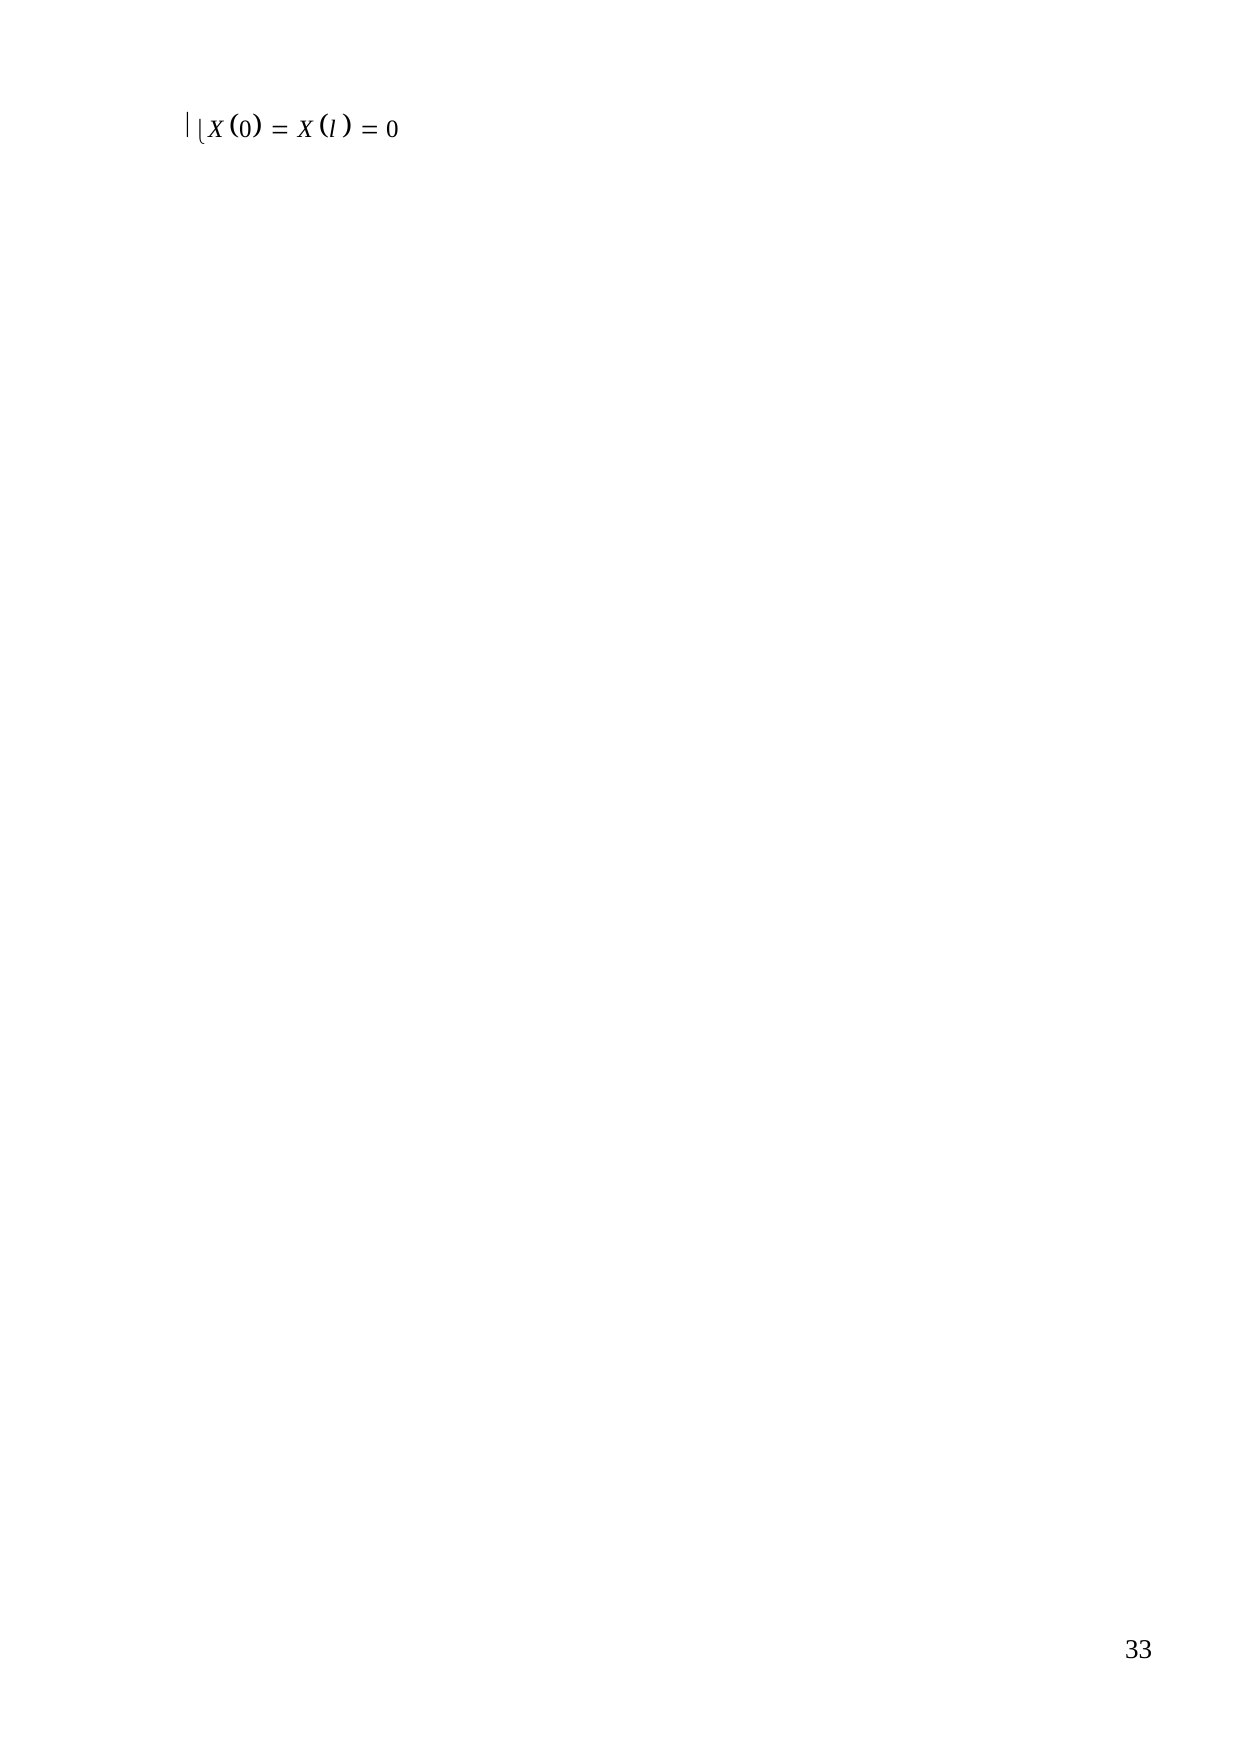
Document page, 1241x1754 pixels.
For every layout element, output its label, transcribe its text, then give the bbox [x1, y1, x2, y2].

text X 0  X l   0 [181, 108, 1192, 145]
